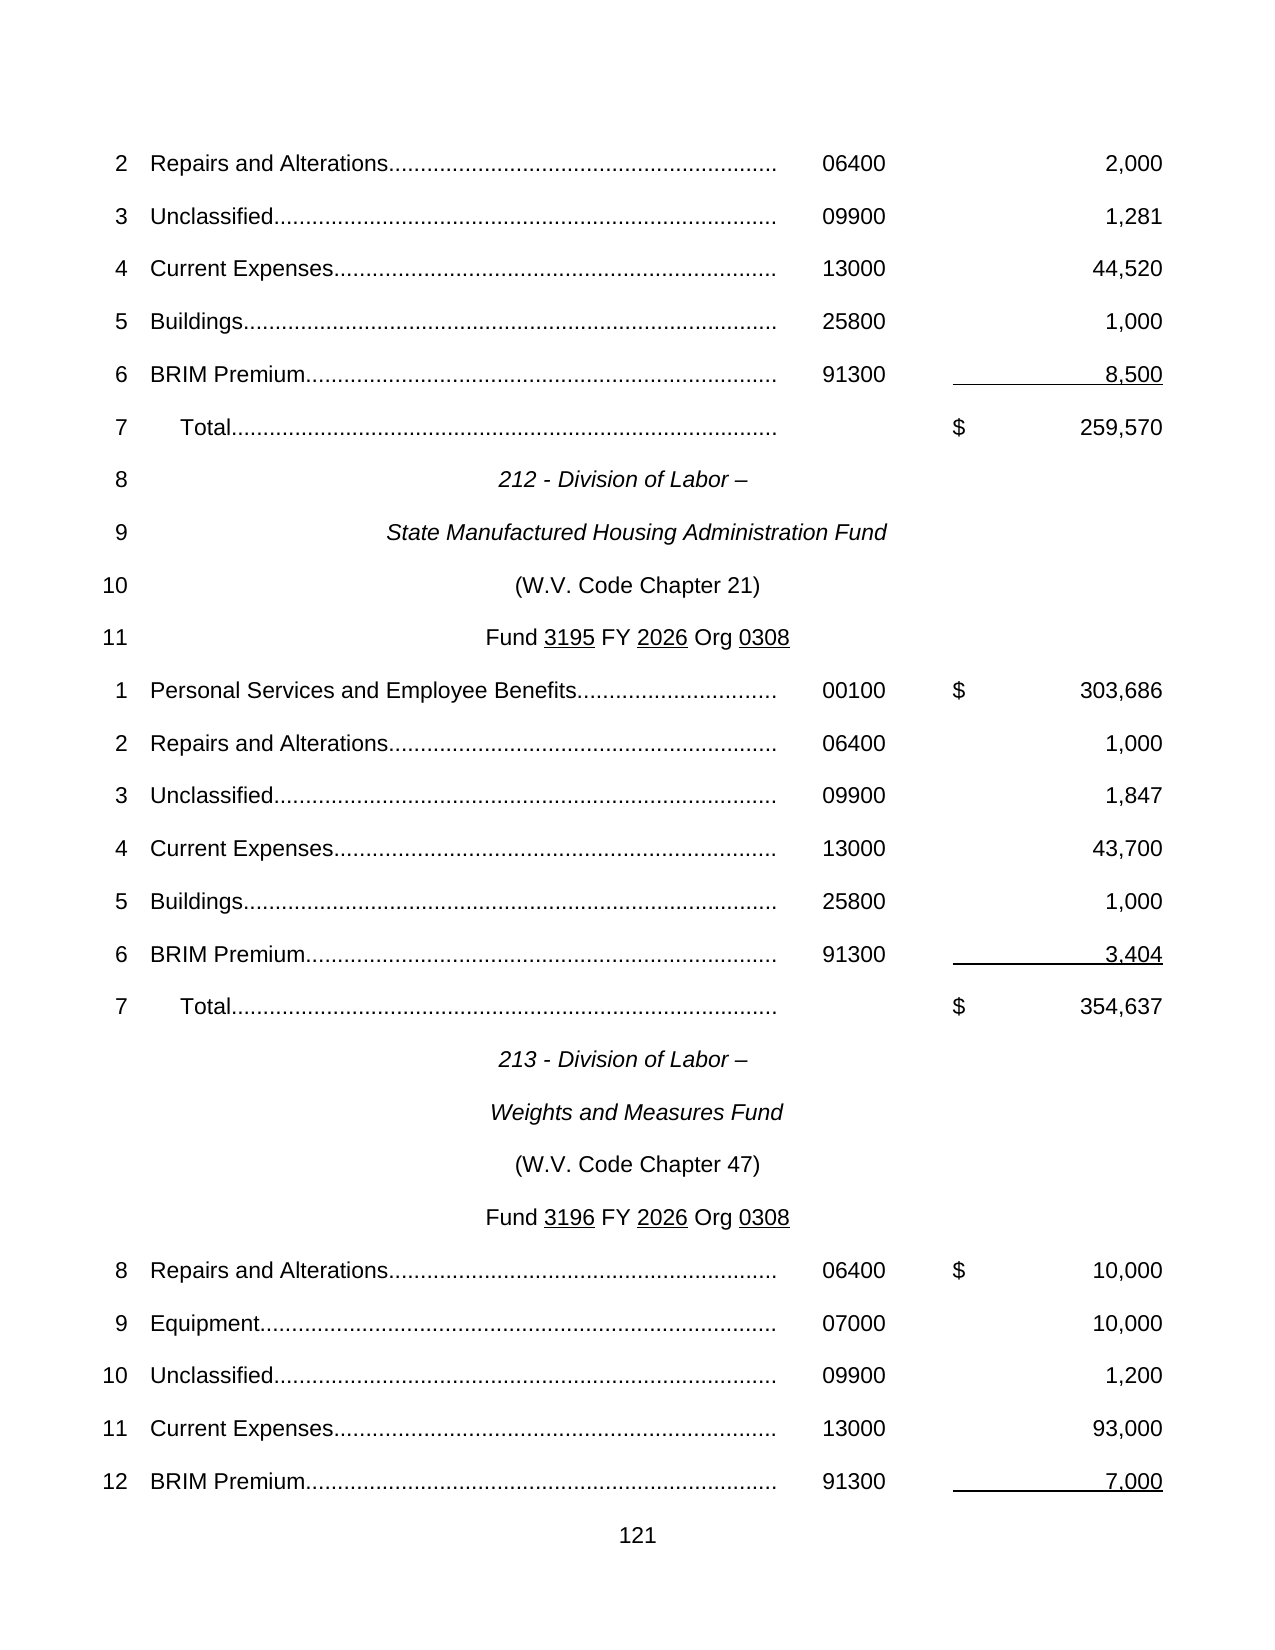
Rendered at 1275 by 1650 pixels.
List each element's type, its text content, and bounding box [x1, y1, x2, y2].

text (W.V. Code Chapter 21) [150, 572, 1125, 598]
text Total $ 259,570 [150, 413, 1125, 440]
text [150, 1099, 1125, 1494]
text Buildings 25800 1,000 [150, 308, 1125, 334]
list Division of Labor – [150, 466, 1125, 493]
text State Manufactured Housing Administration Fund [150, 519, 1125, 545]
text Fund 3195 FY 2026 Org 0308 [150, 624, 1125, 651]
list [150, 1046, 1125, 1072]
text Unclassified 09900 1,847 [150, 782, 1125, 809]
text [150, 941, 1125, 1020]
text Buildings 25800 1,000 [150, 888, 1125, 914]
text Personal Services and Employee Benefits 00100 $ 303,686 [150, 677, 1125, 703]
text Current Expenses 13000 43,700 [150, 835, 1125, 862]
text BRIM Premium 91300 8,500 [150, 361, 1125, 387]
text Repairs and Alterations 06400 1,000 [150, 730, 1125, 756]
text Current Expenses 13000 44,520 [150, 255, 1125, 282]
text Unclassified 09900 1,281 [150, 203, 1125, 229]
text Repairs and Alterations 06400 2,000 [150, 150, 1125, 176]
